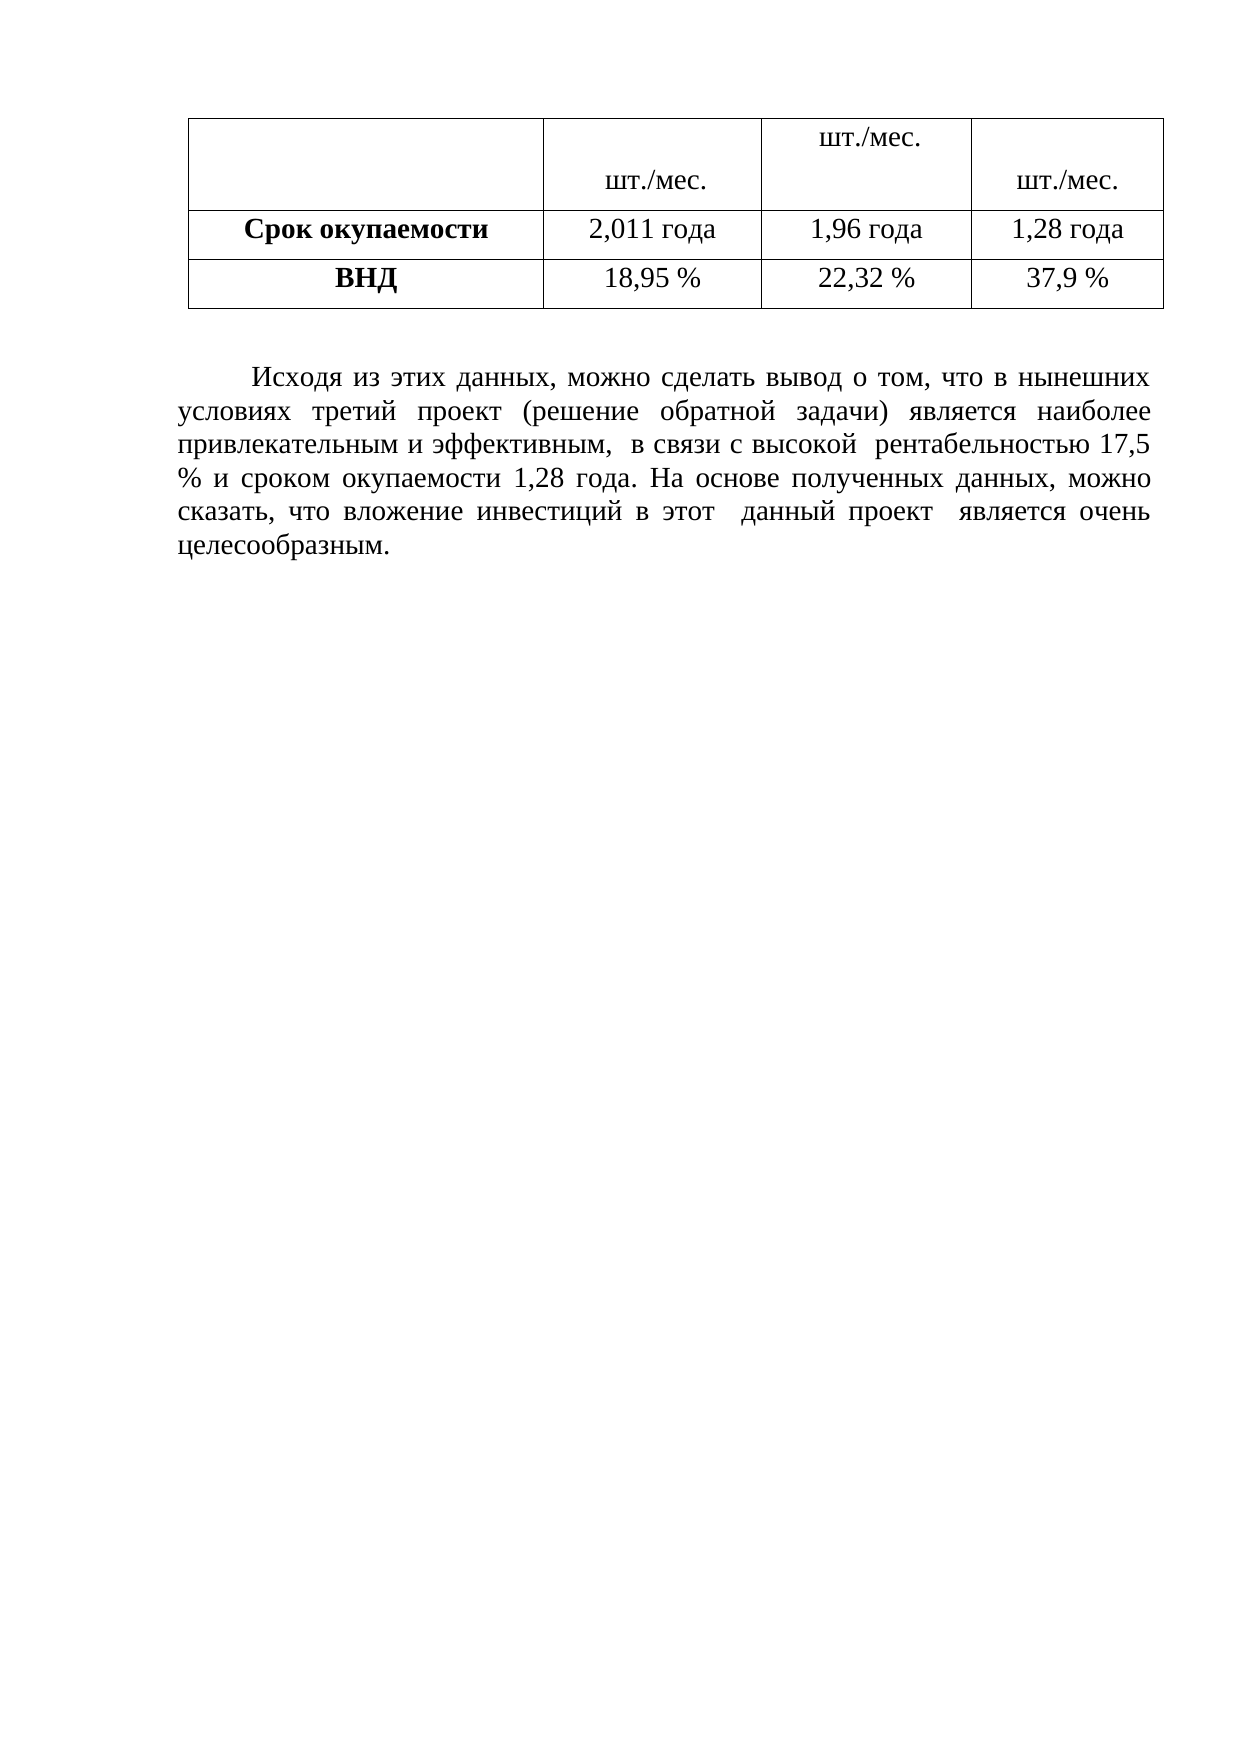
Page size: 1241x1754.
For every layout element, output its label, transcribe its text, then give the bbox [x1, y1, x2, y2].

table_cell 2473 шт./мес. [972, 119, 1163, 210]
table_cell 1,96 года [762, 211, 971, 259]
table_cell ВНД [189, 260, 543, 308]
table_cell Срок окупаемости [189, 211, 543, 259]
table_cell 22,32 % [762, 260, 971, 308]
table_cell 2,011 года [544, 211, 761, 259]
table_cell 37,9 % [972, 260, 1163, 308]
table_cell 18,95 % [544, 260, 761, 308]
text Исходя из этих данных, можно сделать вывод о том, что в нынешних условиях третий проект (решение обратной задачи) является наиболее привлекательным и эффективным, в связи с высокой рентабельностью 17,5 % и сроком окупаемости 1,28 года. На основе полученных данных, можно сказать, что вложение инвестиций в этот данный проект является очень целесообразным. [177, 359, 1152, 560]
table_cell 3595 шт./мес. [544, 119, 761, 210]
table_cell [189, 119, 543, 210]
table_cell 3416 шт./мес. [762, 119, 971, 210]
table_cell 1,28 года [972, 211, 1163, 259]
